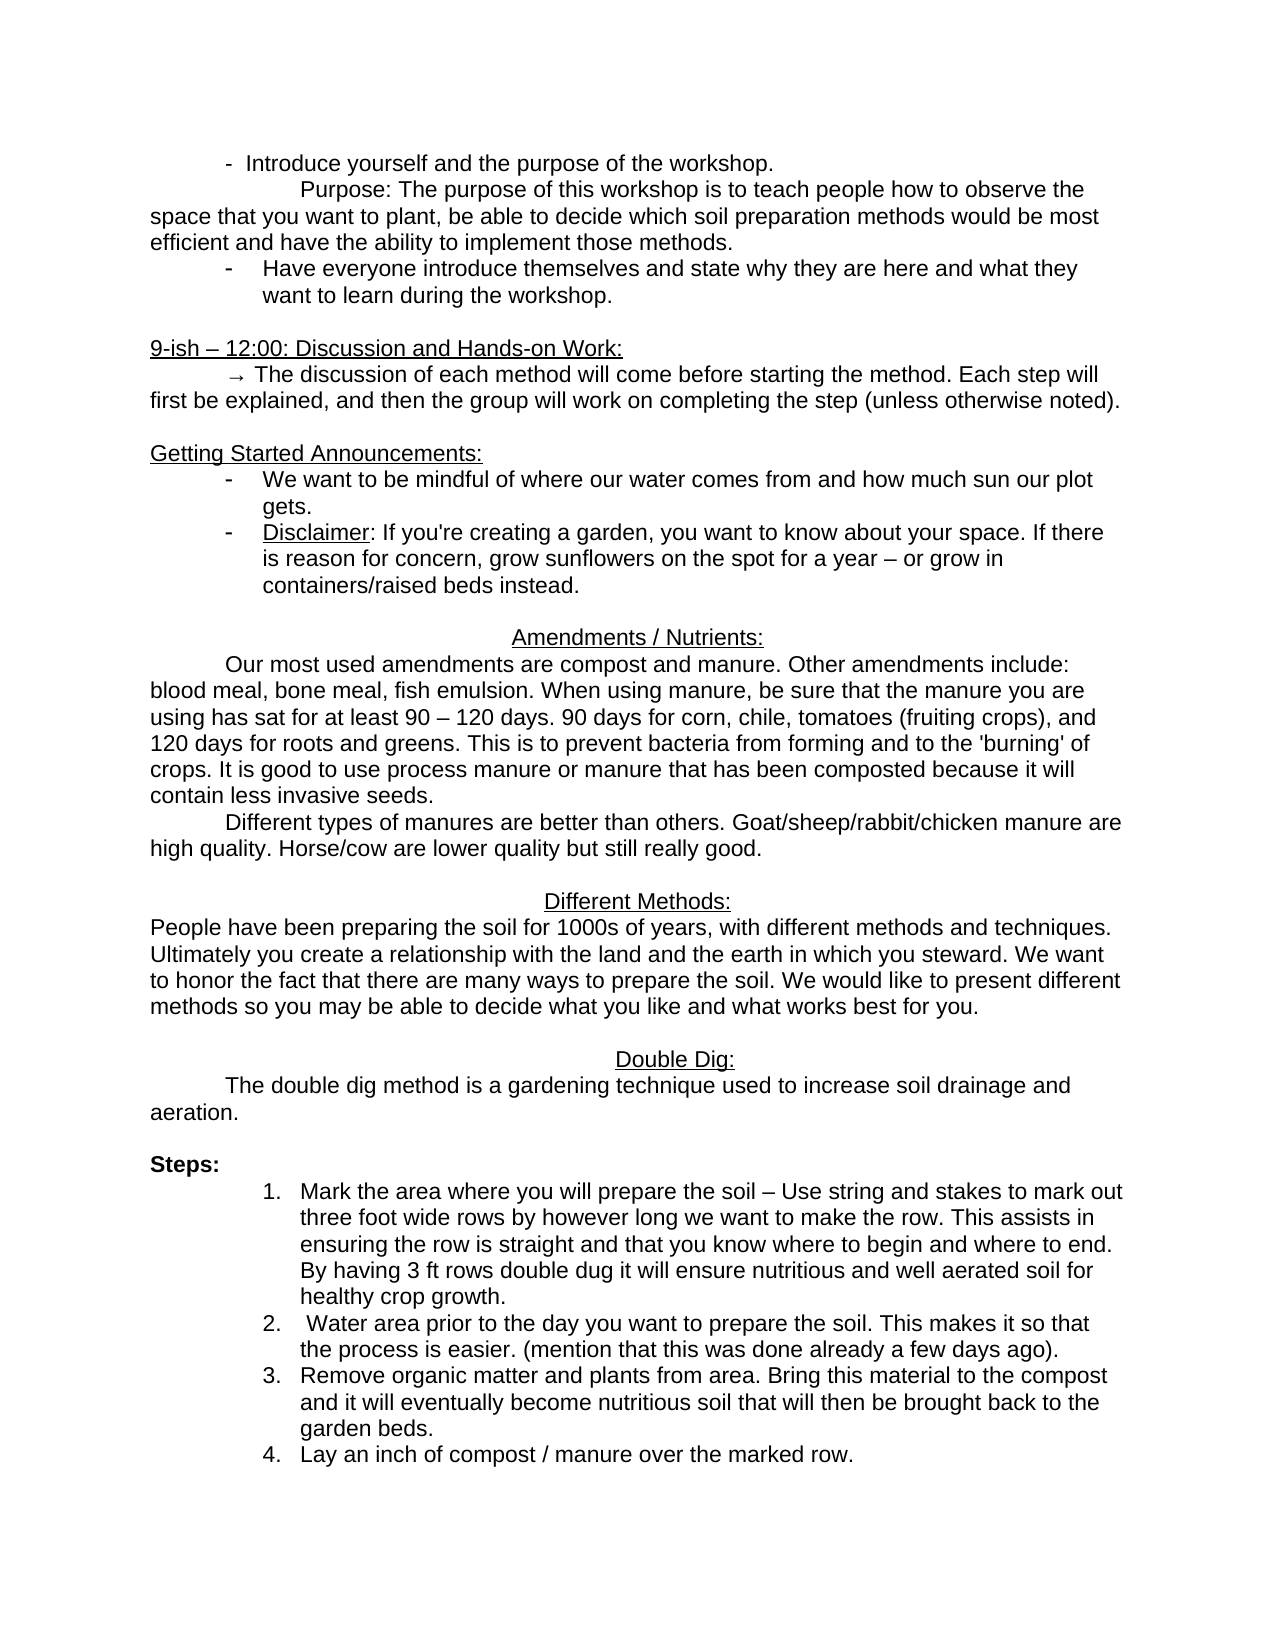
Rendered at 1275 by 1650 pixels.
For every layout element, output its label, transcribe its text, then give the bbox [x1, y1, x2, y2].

text - Introduce yourself and the purpose of the workshop. [150, 150, 1125, 176]
text → The discussion of each method will come before starting the method. Each step will first be explained, and then the group will work on completing the step (unless otherwise noted). [150, 361, 1125, 413]
text Steps: [150, 1151, 1125, 1178]
text People have been preparing the soil for 1000s of years, with different methods and techniques. Ultimately you create a relationship with the land and the earth in which you steward. We want to honor the fact that there are many ways to prepare the soil. We would like to present different methods so you may be able to decide what you like and what works best for you. [150, 914, 1125, 1020]
text Double Dig: [150, 1046, 1125, 1072]
list Water area prior to the day you want to prepare the soil. This makes it so that the process is easier. (mention that this was done already a few days ago). [262, 1309, 1125, 1362]
list Lay an inch of compost / manure over the marked row. [262, 1441, 1125, 1468]
list Disclaimer: If you're creating a garden, you want to know about your space. If there is reason for concern, grow sunflowers on the spot for a year – or grow in containers/raised beds instead. [225, 519, 1125, 598]
text Getting Started Announcements: [150, 440, 1125, 466]
list Remove organic matter and plants from area. Bring this material to the compost and it will eventually become nutritious soil that will then be brought back to the garden beds. [262, 1362, 1125, 1441]
text Purpose: The purpose of this workshop is to teach people how to observe the space that you want to plant, be able to decide which soil preparation methods would be most efficient and have the ability to implement those methods. [150, 176, 1125, 255]
text Amendments / Nutrients: [150, 624, 1125, 651]
list Mark the area where you will prepare the soil – Use string and stakes to mark out three foot wide rows by however long we want to make the row. This assists in ensuring the row is straight and that you know where to begin and where to end. By having 3 ft rows double dug it will ensure nutritious and well aerated soil for healthy crop growth. [262, 1178, 1125, 1309]
text Different Methods: [150, 888, 1125, 914]
text Our most used amendments are compost and manure. Other amendments include: blood meal, bone meal, fish emulsion. When using manure, be sure that the manure you are using has sat for at least 90 – 120 days. 90 days for corn, chile, tomatoes (fruiting crops), and 120 days for roots and greens. This is to prevent bacteria from forming and to the 'burning' of crops. It is good to use process manure or manure that has been composted because it will contain less invasive seeds. [150, 651, 1125, 809]
text 9-ish – 12:00: Discussion and Hands-on Work: [150, 334, 1125, 361]
list We want to be mindful of where our water comes from and how much sun our plot gets. [225, 466, 1125, 519]
list Have everyone introduce themselves and state why they are here and what they want to learn during the workshop. [225, 255, 1125, 308]
text The double dig method is a gardening technique used to increase soil drainage and aeration. [150, 1072, 1125, 1125]
text Different types of manures are better than others. Goat/sheep/rabbit/chicken manure are high quality. Horse/cow are lower quality but still really good. [150, 809, 1125, 862]
